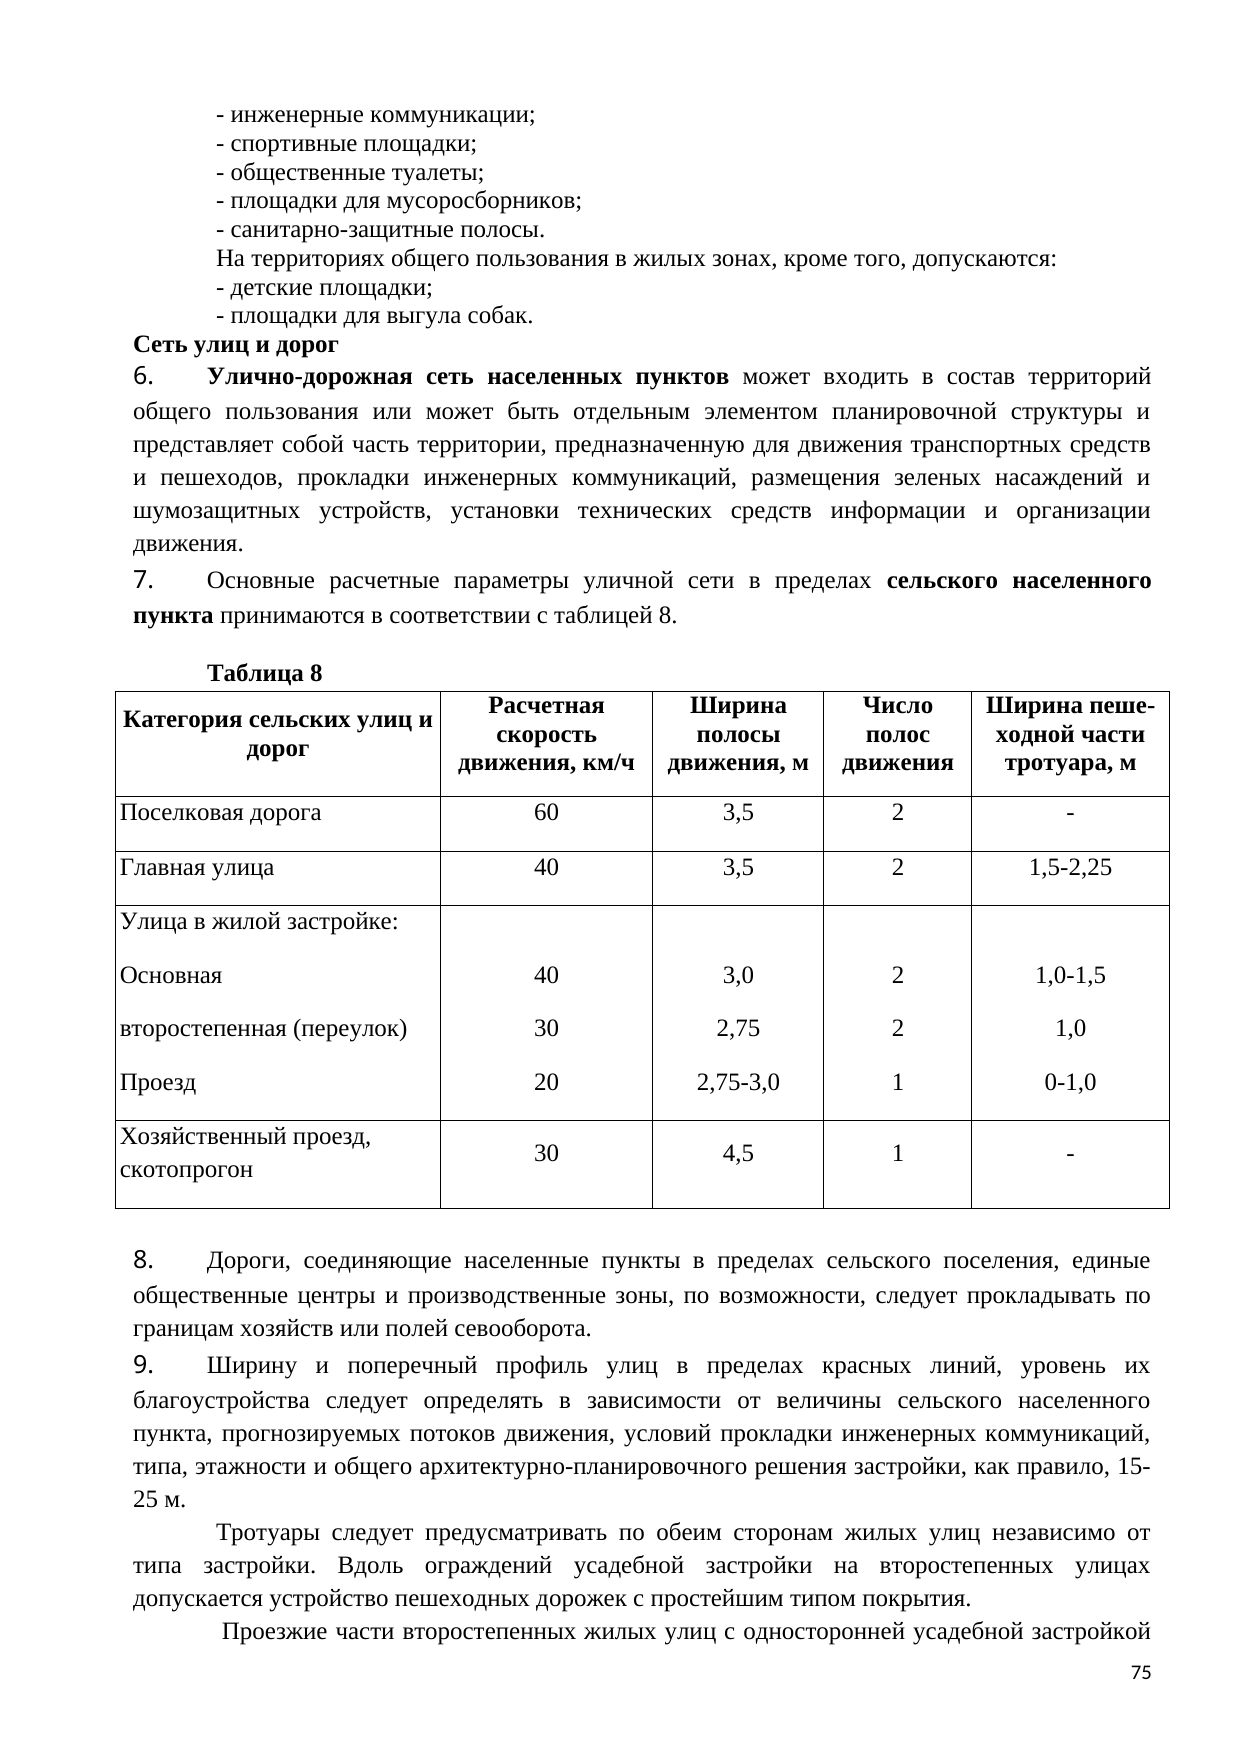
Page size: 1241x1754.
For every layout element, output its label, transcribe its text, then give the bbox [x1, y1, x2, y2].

table_cell 1 [824, 1067, 971, 1120]
table_cell Улица в жилой застройке: Основная [116, 906, 440, 1013]
table_cell Главная улица [116, 852, 440, 905]
list - общественные туалеты; [216, 157, 1152, 185]
table_cell 3,5 [653, 797, 823, 851]
list Основные расчетные параметры уличной сети в пределах сельского населенного пункта принимаются в соответствии с таблицей 8. [133, 561, 1152, 628]
list Улично-дорожная сеть населенных пунктов может входить в состав территорий общего пользования или может быть отдельным элементом планировочной структуры и представляет собой часть территории, предназначенную для движения транспортных средств и пешеходов, прокладки инженерных коммуникаций, размещения зеленых насаждений и шумозащитных устройств, установки технических средств информации и организации движения. [133, 358, 1152, 557]
table_cell 1,0 [972, 1014, 1169, 1067]
table_cell 2 [824, 797, 971, 851]
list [133, 1616, 1152, 1644]
list - санитарно-защитные полосы. [216, 214, 1152, 243]
table_cell 4,5 [653, 1121, 823, 1208]
table_cell 40 [441, 906, 652, 1013]
table_cell 1,0-1,5 [972, 906, 1169, 1013]
table_header Расчетная скорость движения, км/ч [441, 692, 652, 796]
table_cell 40 [441, 852, 652, 905]
table_cell 2,75-3,0 [653, 1067, 823, 1120]
list - площадки для мусоросборников; [216, 185, 1152, 214]
list Тротуары следует предусматривать по обеим сторонам жилых улиц независимо от типа застройки. Вдоль ограждений усадебной застройки на второстепенных улицах допускается устройство пешеходных дорожек с простейшим типом покрытия. [133, 1517, 1152, 1612]
list - детские площадки; [216, 272, 1152, 300]
list - спортивные площадки; [216, 128, 1152, 157]
table_cell 2,75 [653, 1014, 823, 1067]
table_cell 2 [824, 852, 971, 905]
table_cell 20 [441, 1067, 652, 1120]
table_cell 2 [824, 1014, 971, 1067]
table_cell - [972, 797, 1169, 851]
table_cell 30 [441, 1121, 652, 1208]
table_cell - [972, 1121, 1169, 1208]
list На территориях общего пользования в жилых зонах, кроме того, допускаются: [216, 243, 1152, 272]
table_cell 3,5 [653, 852, 823, 905]
table_cell 0-1,0 [972, 1067, 1169, 1120]
list - инженерные коммуникации; [216, 99, 1152, 128]
table_cell 60 [441, 797, 652, 851]
list - площадки для выгула собак. [216, 300, 1152, 329]
table_cell 2 [824, 906, 971, 1013]
text Сеть улиц и дорог [133, 329, 1152, 358]
table_cell Проезд [116, 1067, 440, 1120]
table_header Ширина полосы движения, м [653, 692, 823, 796]
table_cell 1 [824, 1121, 971, 1208]
table_header Категория сельских улиц и дорог [116, 692, 440, 796]
table_header Ширина пеше-ходной части тротуара, м [972, 692, 1169, 796]
table_cell Хозяйственный проезд, скотопрогон [116, 1121, 440, 1208]
list Дороги, соединяющие населенные пункты в пределах сельского поселения, единые общественные центры и производственные зоны, по возможности, следует прокладывать по границам хозяйств или полей севооборота. [133, 1242, 1152, 1342]
table_cell Поселковая дорога [116, 797, 440, 851]
table_cell 30 [441, 1014, 652, 1067]
text Таблица 8 [207, 658, 1152, 686]
table_cell второстепенная (переулок) [116, 1014, 440, 1067]
table_cell 1,5-2,25 [972, 852, 1169, 905]
table_cell 3,0 [653, 906, 823, 1013]
table_header Число полос движения [824, 692, 971, 796]
list Ширину и поперечный профиль улиц в пределах красных линий, уровень их благоустройства следует определять в зависимости от величины сельского населенного пункта, прогнозируемых потоков движения, условий прокладки инженерных коммуникаций, типа, этажности и общего архитектурно-планировочного решения застройки, как правило, 15-. [133, 1346, 1152, 1512]
